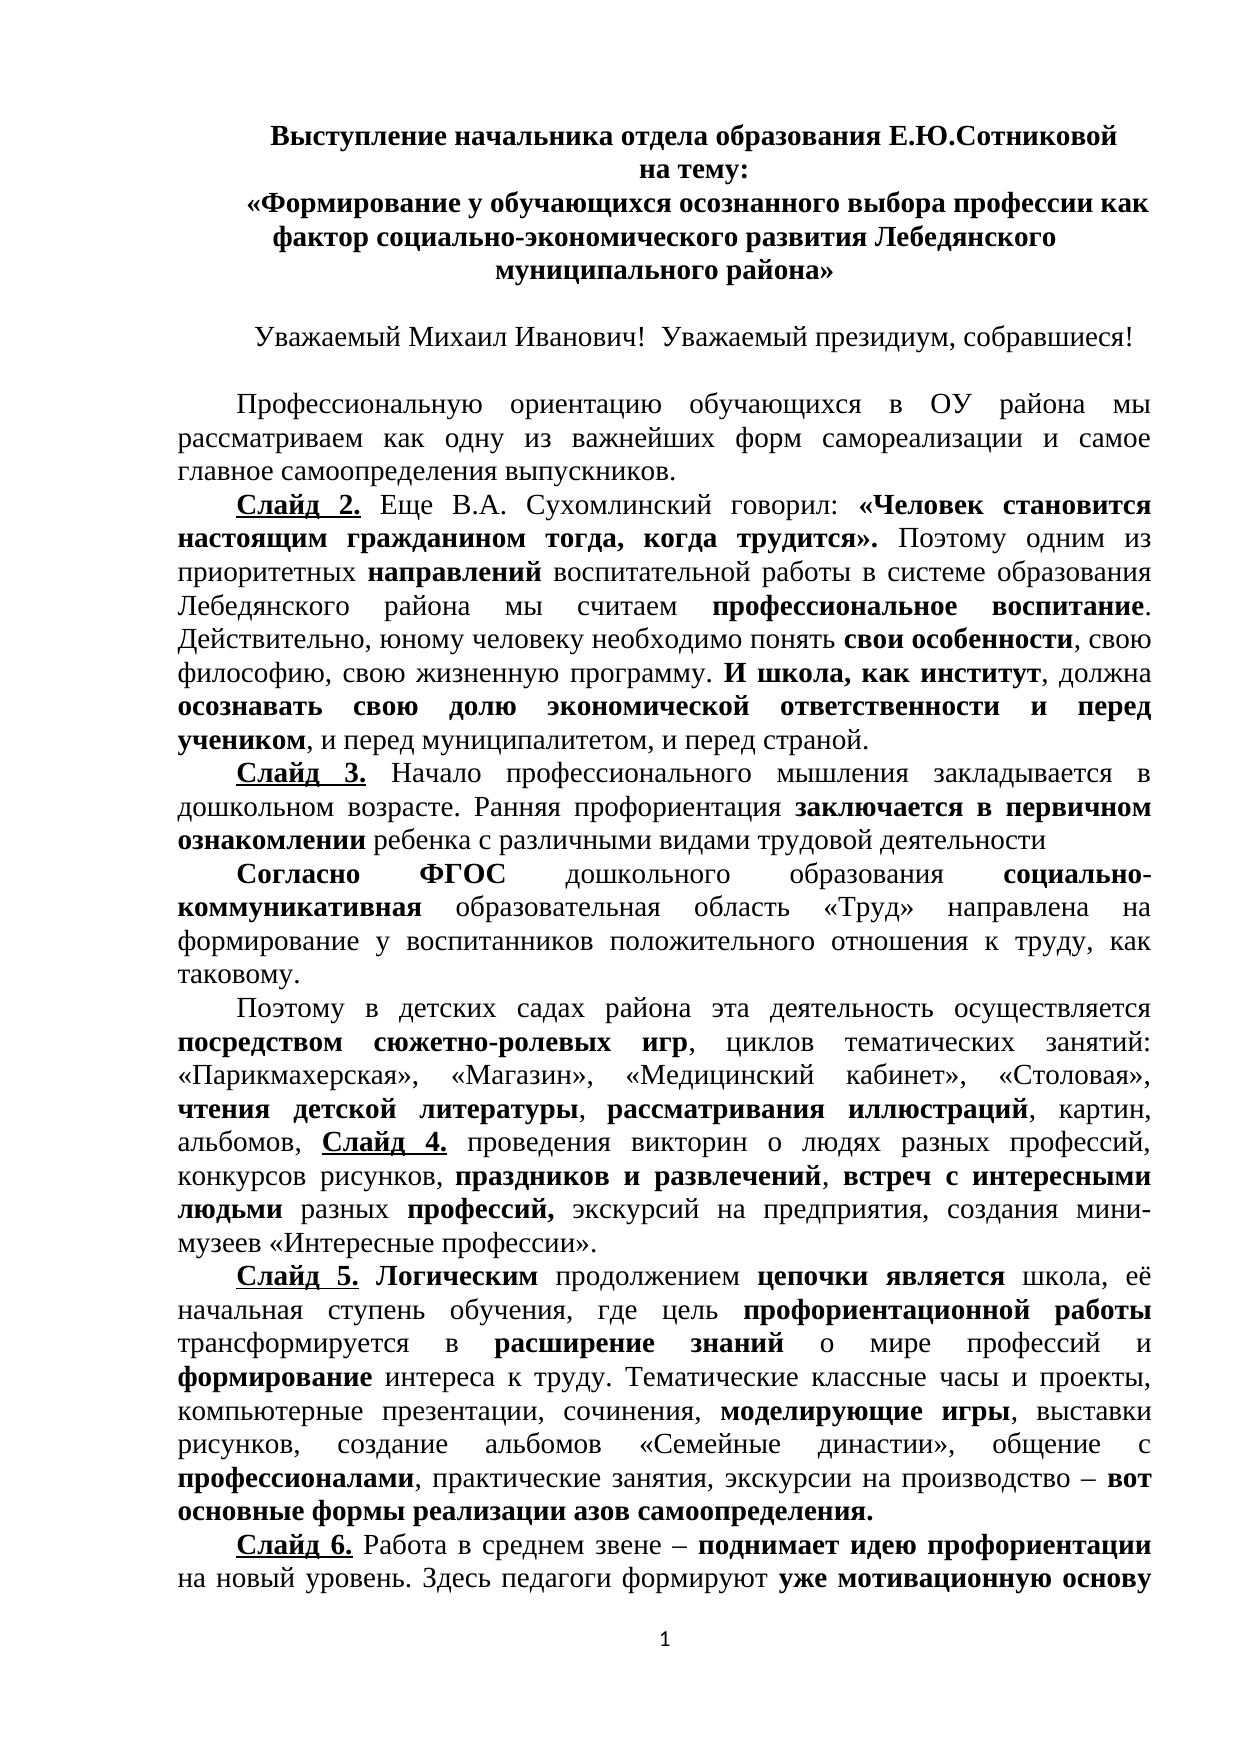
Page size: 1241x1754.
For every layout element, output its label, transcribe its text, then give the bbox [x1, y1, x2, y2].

text Согласно ФГОС дошкольного образования социально-коммуникативная образовательная область «Труд» направлена на формирование у воспитанников положительного отношения к труду, как таковому. [177, 856, 1152, 990]
text Профессиональную ориентацию обучающихся в ОУ района мы рассматриваем как одну из важнейших форм самореализации и самое главное самоопределения выпускников. [177, 386, 1152, 487]
text Слайд 3. Начало профессионального мышления закладывается в дошкольном возрасте. Ранняя профориентация заключается в первичном ознакомлении ребенка с различными видами трудовой деятельности [177, 755, 1152, 856]
text Поэтому в детских садах района эта деятельность осуществляется посредством сюжетно-ролевых игр, циклов тематических занятий: «Парикмахерская», «Магазин», «Медицинский кабинет», «Столовая», чтения детской литературы, рассматривания иллюстраций, картин, альбомов, Слайд 4. проведения викторин о людях разных профессий, конкурсов рисунков, праздников и развлечений, встреч с интересными людьми разных профессий, экскурсий на предприятия, создания мини-музеев «Интересные профессии». [177, 990, 1152, 1258]
text на тему: [177, 152, 1152, 185]
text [177, 1527, 1152, 1594]
text Слайд 5. Логическим продолжением цепочки является школа, её начальная ступень обучения, где цель профориентационной работы трансформируется в расширение знаний о мире профессий и формирование интереса к труду. Тематические классные часы и проекты, компьютерные презентации, сочинения, моделирующие игры, выставки рисунков, создание альбомов «Семейные династии», общение с профессионалами, практические занятия, экскурсии на производство – вот основные формы реализации азов самоопределения. [177, 1258, 1152, 1527]
text Слайд 2. Еще В.А. Сухомлинский говорил: «Человек становится настоящим гражданином тогда, когда трудится». Поэтому одним из приоритетных направлений воспитательной работы в системе образования Лебедянского района мы считаем профессиональное воспитание. Действительно, юному человеку необходимо понять свои особенности, свою философию, свою жизненную программу. И школа, как институт, должна осознавать свою долю экономической ответственности и перед учеником, и перед муниципалитетом, и перед страной. [177, 487, 1152, 755]
text Выступление начальника отдела образования Е.Ю.Сотниковой [177, 118, 1152, 152]
text «Формирование у обучающихся осознанного выбора профессии как фактор социально-экономического развития Лебедянского муниципального района» [177, 185, 1152, 286]
text Уважаемый Михаил Иванович! Уважаемый президиум, собравшиеся! [177, 319, 1152, 353]
